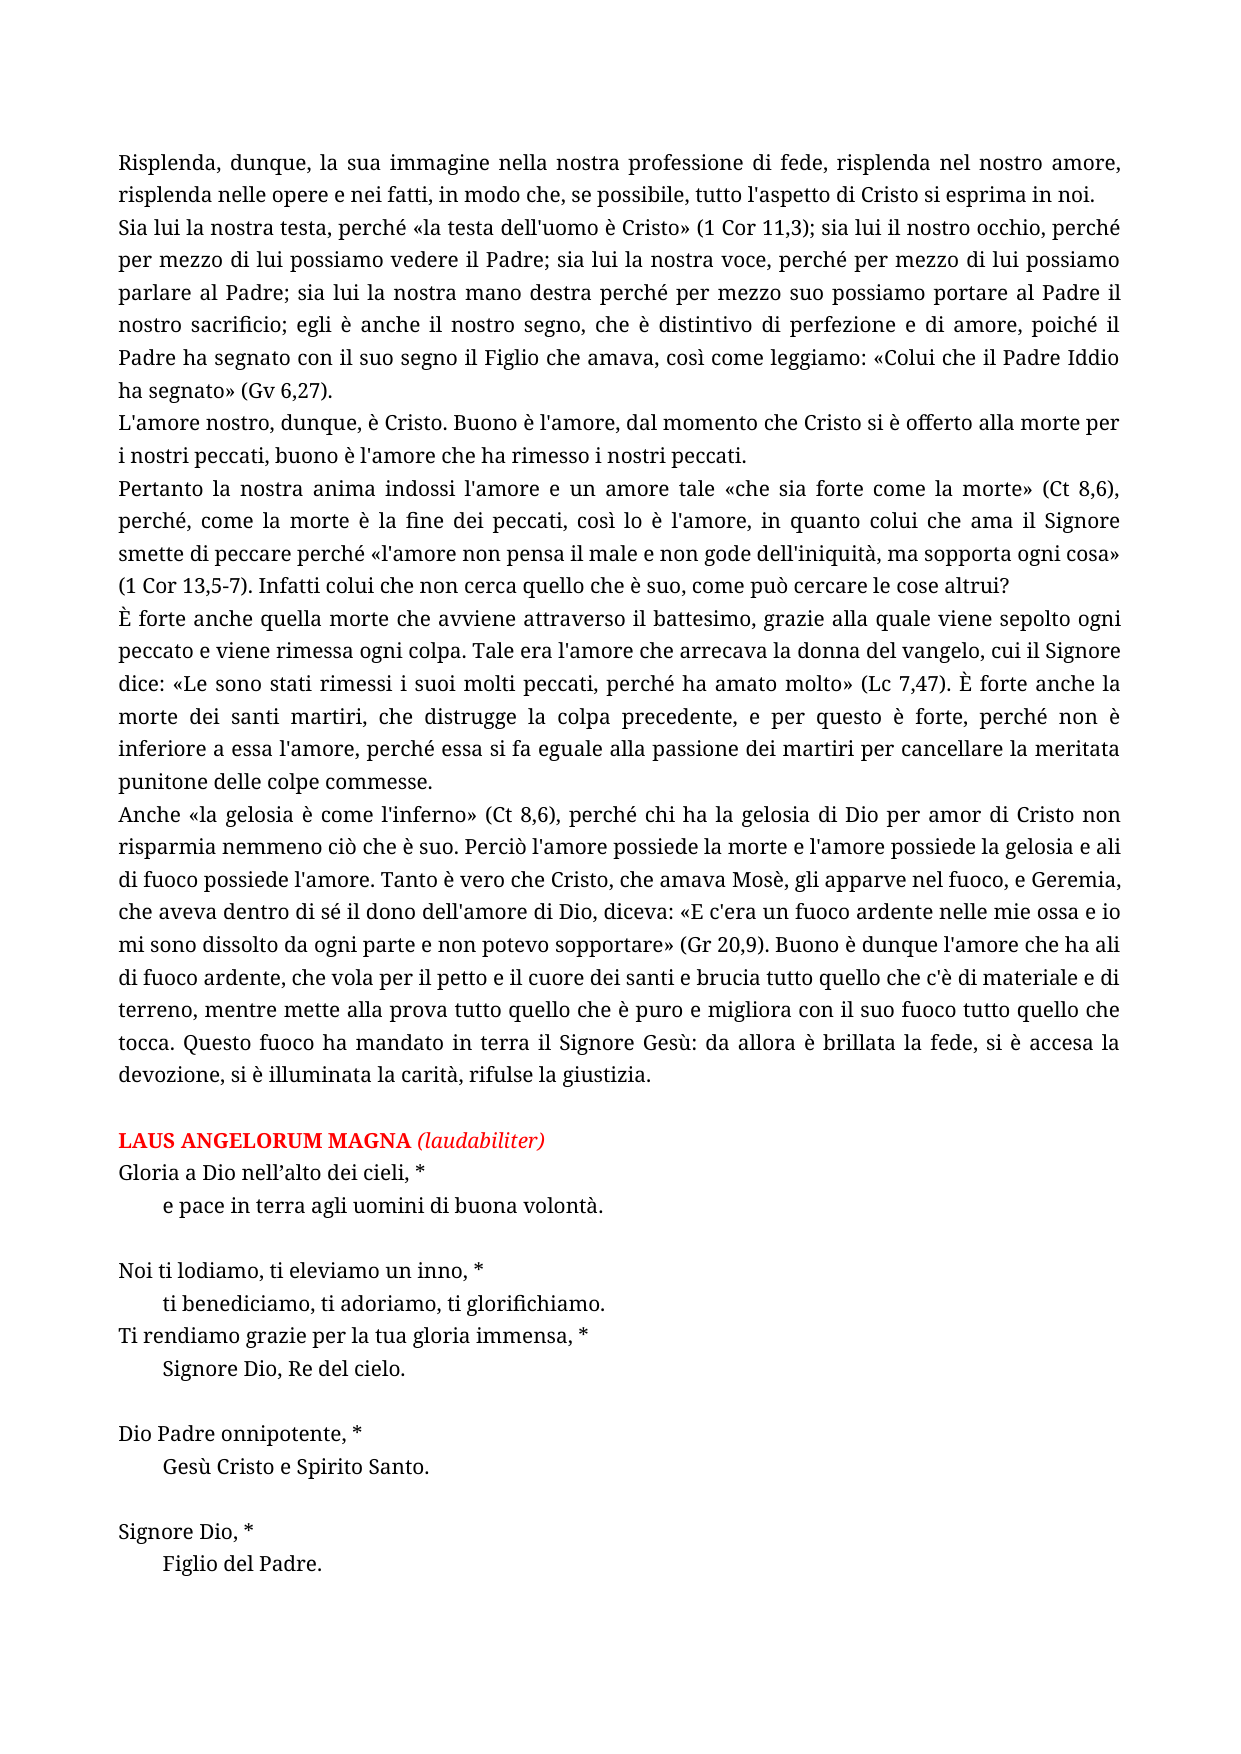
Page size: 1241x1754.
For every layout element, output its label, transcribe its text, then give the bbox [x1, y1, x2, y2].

text Dio Padre onnipotente, * [118, 1419, 1122, 1448]
text Signore Dio, Re del cielo. [118, 1354, 1122, 1382]
text Risplenda, dunque, la sua immagine nella nostra professione di fede, risplenda nel nostro amore, risplenda nelle opere e nei fatti, in modo che, se possibile, tutto l'aspetto di Cristo si esprima in noi. [118, 148, 1122, 209]
text Gloria a Dio nell’alto dei cieli, * [118, 1158, 1122, 1187]
text LAUS ANGELORUM MAGNA (laudabiliter) [118, 1126, 1122, 1154]
text Gesù Cristo e Spirito Santo. [118, 1452, 1122, 1480]
text È forte anche quella morte che avviene attraverso il battesimo, grazie alla quale viene sepolto ogni peccato e viene rimessa ogni colpa. Tale era l'amore che arrecava la donna del vangelo, cui il Signore dice: «Le sono stati rimessi i suoi molti peccati, perché ha amato molto» (Lc 7,47). È forte anche la morte dei santi martiri, che distrugge la colpa precedente, e per questo è forte, perché non è inferiore a essa l'amore, perché essa si fa eguale alla passione dei martiri per cancellare la meritata punitone delle colpe commesse. [118, 604, 1122, 796]
text Noi ti lodiamo, ti eleviamo un inno, * [118, 1256, 1122, 1284]
text Pertanto la nostra anima indossi l'amore e un amore tale «che sia forte come la morte» (Ct 8,6), perché, come la morte è la fine dei peccati, così lo è l'amore, in quanto colui che ama il Signore smette di peccare perché «l'amore non pensa il male e non gode dell'iniquità, ma sopporta ogni cosa» (1 Cor 13,5-7). Infatti colui che non cerca quello che è suo, come può cercare le cose altrui? [118, 474, 1122, 600]
text L'amore nostro, dunque, è Cristo. Buono è l'amore, dal momento che Cristo si è offerto alla morte per i nostri peccati, buono è l'amore che ha rimesso i nostri peccati. [118, 408, 1122, 469]
text Sia lui la nostra testa, perché «la testa dell'uomo è Cristo» (1 Cor 11,3); sia lui il nostro occhio, perché per mezzo di lui possiamo vedere il Padre; sia lui la nostra voce, perché per mezzo di lui possiamo parlare al Padre; sia lui la nostra mano destra perché per mezzo suo possiamo portare al Padre il nostro sacrificio; egli è anche il nostro segno, che è distintivo di perfezione e di amore, poiché il Padre ha segnato con il suo segno il Figlio che amava, così come leggiamo: «Colui che il Padre Iddio ha segnato» (Gv 6,27). [118, 213, 1122, 404]
text Figlio del Padre. [118, 1549, 1122, 1578]
text Signore Dio, * [118, 1517, 1122, 1545]
text Anche «la gelosia è come l'inferno» (Ct 8,6), perché chi ha la gelosia di Dio per amor di Cristo non risparmia nemmeno ciò che è suo. Perciò l'amore possiede la morte e l'amore possiede la gelosia e ali di fuoco possiede l'amore. Tanto è vero che Cristo, che amava Mosè, gli apparve nel fuoco, e Geremia, che aveva dentro di sé il dono dell'amore di Dio, diceva: «E c'era un fuoco ardente nelle mie ossa e io mi sono dissolto da ogni parte e non potevo sopportare» (Gr 20,9). Buono è dunque l'amore che ha ali di fuoco ardente, che vola per il petto e il cuore dei santi e brucia tutto quello che c'è di materiale e di terreno, mentre mette alla prova tutto quello che è puro e migliora con il suo fuoco tutto quello che tocca. Questo fuoco ha mandato in terra il Signore Gesù: da allora è brillata la fede, si è accesa la devozione, si è illuminata la carità, rifulse la giustizia. [118, 800, 1122, 1089]
text Ti rendiamo grazie per la tua gloria immensa, * [118, 1321, 1122, 1350]
text e pace in terra agli uomini di buona volontà. [118, 1191, 1122, 1219]
text ti benediciamo, ti adoriamo, ti glorifichiamo. [118, 1289, 1122, 1317]
